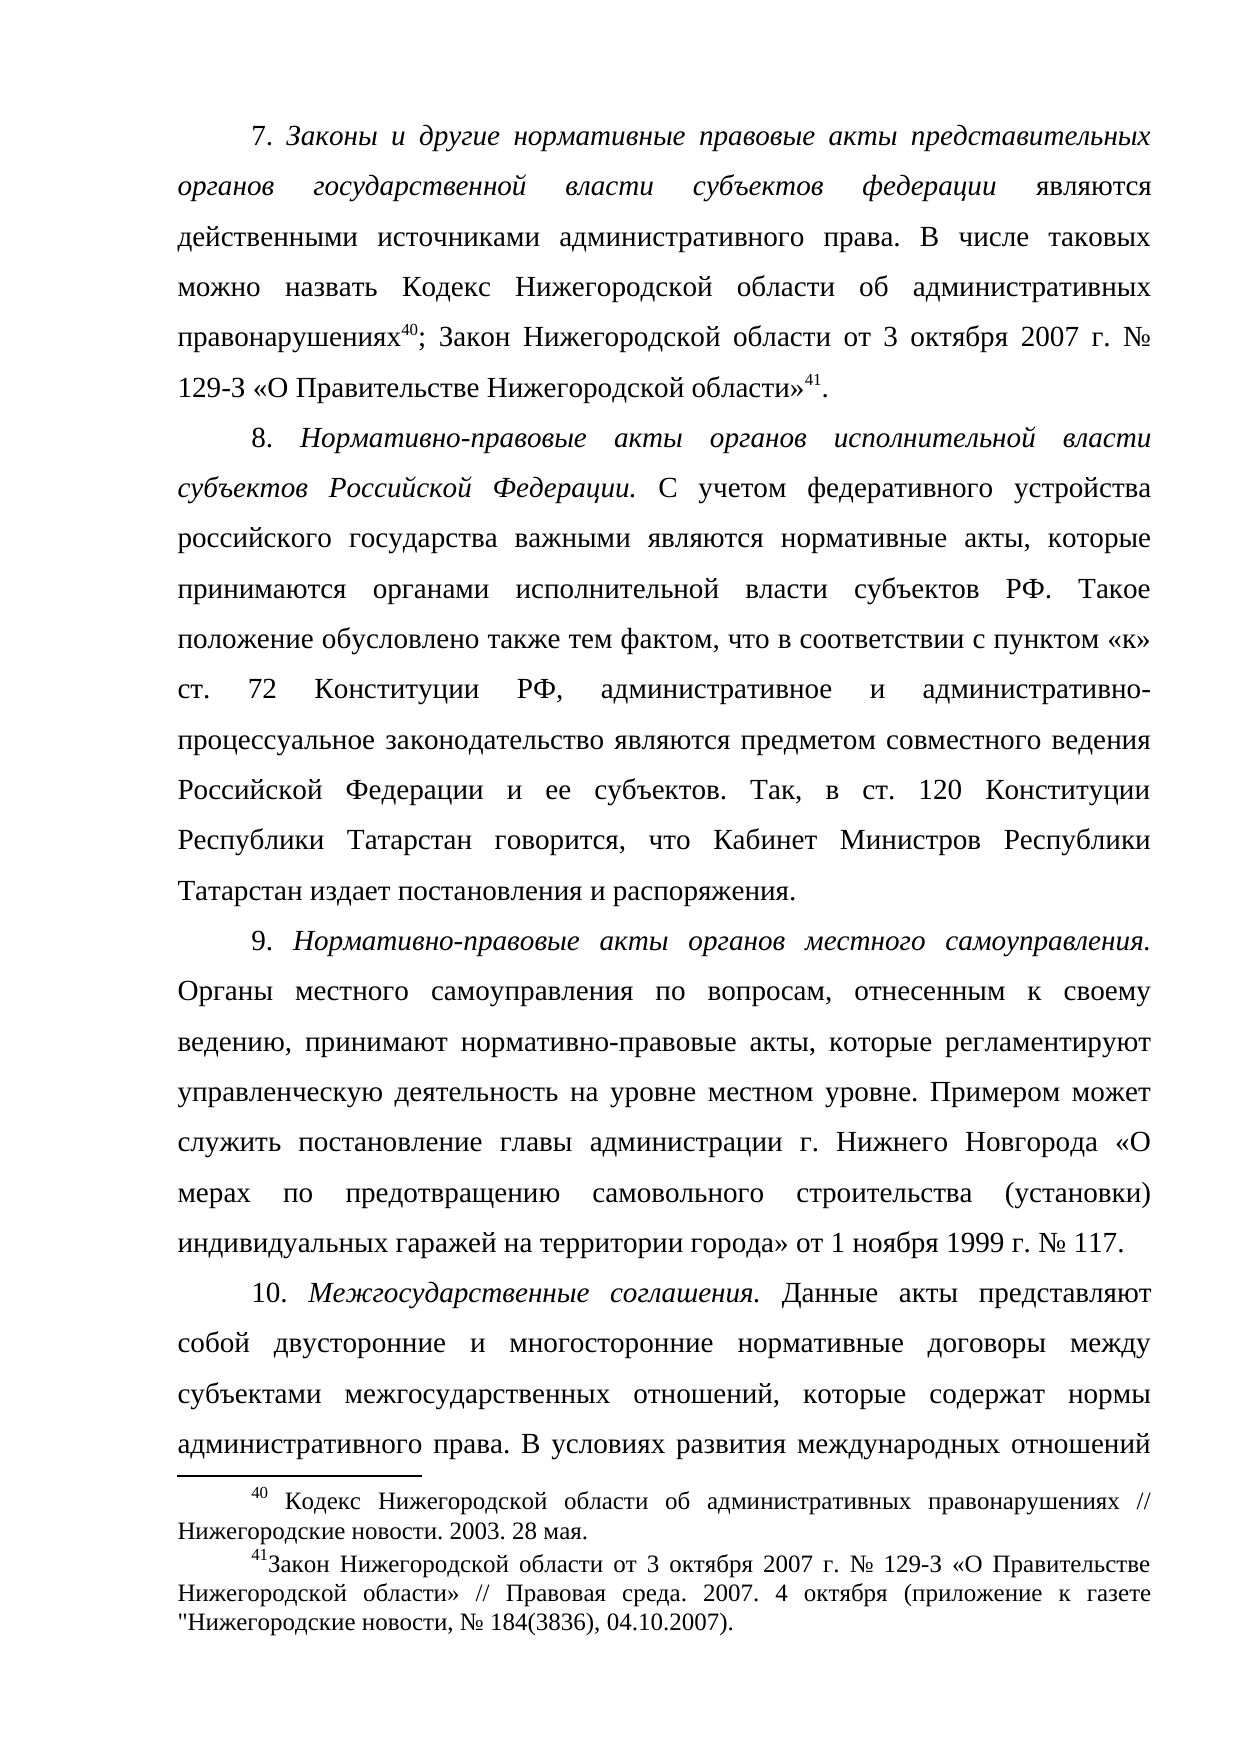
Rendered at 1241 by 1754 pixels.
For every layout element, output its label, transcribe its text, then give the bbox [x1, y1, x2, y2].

text 9. Нормативно-правовые акты органов местного самоуправления. Органы местного самоуправления по вопросам, отнесенным к своему ведению, принимают нормативно-правовые акты, которые регламентируют управленческую деятельность на уровне местном уровне. Примером может служить постановление главы администрации г. Нижнего Новгорода «О мерах по предотвращению самовольного строительства (установки) индивидуальных гаражей на территории города» от 1 ноября 1999 г. № 117. [177, 923, 1152, 1258]
text 8. Нормативно-правовые акты органов исполнительной власти субъектов Российской Федерации. С учетом федеративного устройства российского государства важными являются нормативные акты, которые принимаются органами исполнительной власти субъектов РФ. Такое положение обусловлено также тем фактом, что в соответствии с пунктом «к» ст. 72 Конституции РФ, административное и административно-процессуальное законодательство являются предметом совместного ведения Российской Федерации и ее субъектов. Так, в ст. 120 Конституции Республики Татарстан говорится, что Кабинет Министров Республики Татарстан издает постановления и распоряжения. [177, 420, 1152, 906]
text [177, 1275, 1152, 1460]
text 7. Законы и другие нормативные правовые акты представительных органов государственной власти субъектов федерации являются действенными источниками административного права. В числе таковых можно назвать Кодекс Нижегородской области об административных правонарушениях; Закон Нижегородской области от 3 октября 2007 г. № 129-З «О Правительстве Нижегородской области». [177, 118, 1152, 403]
